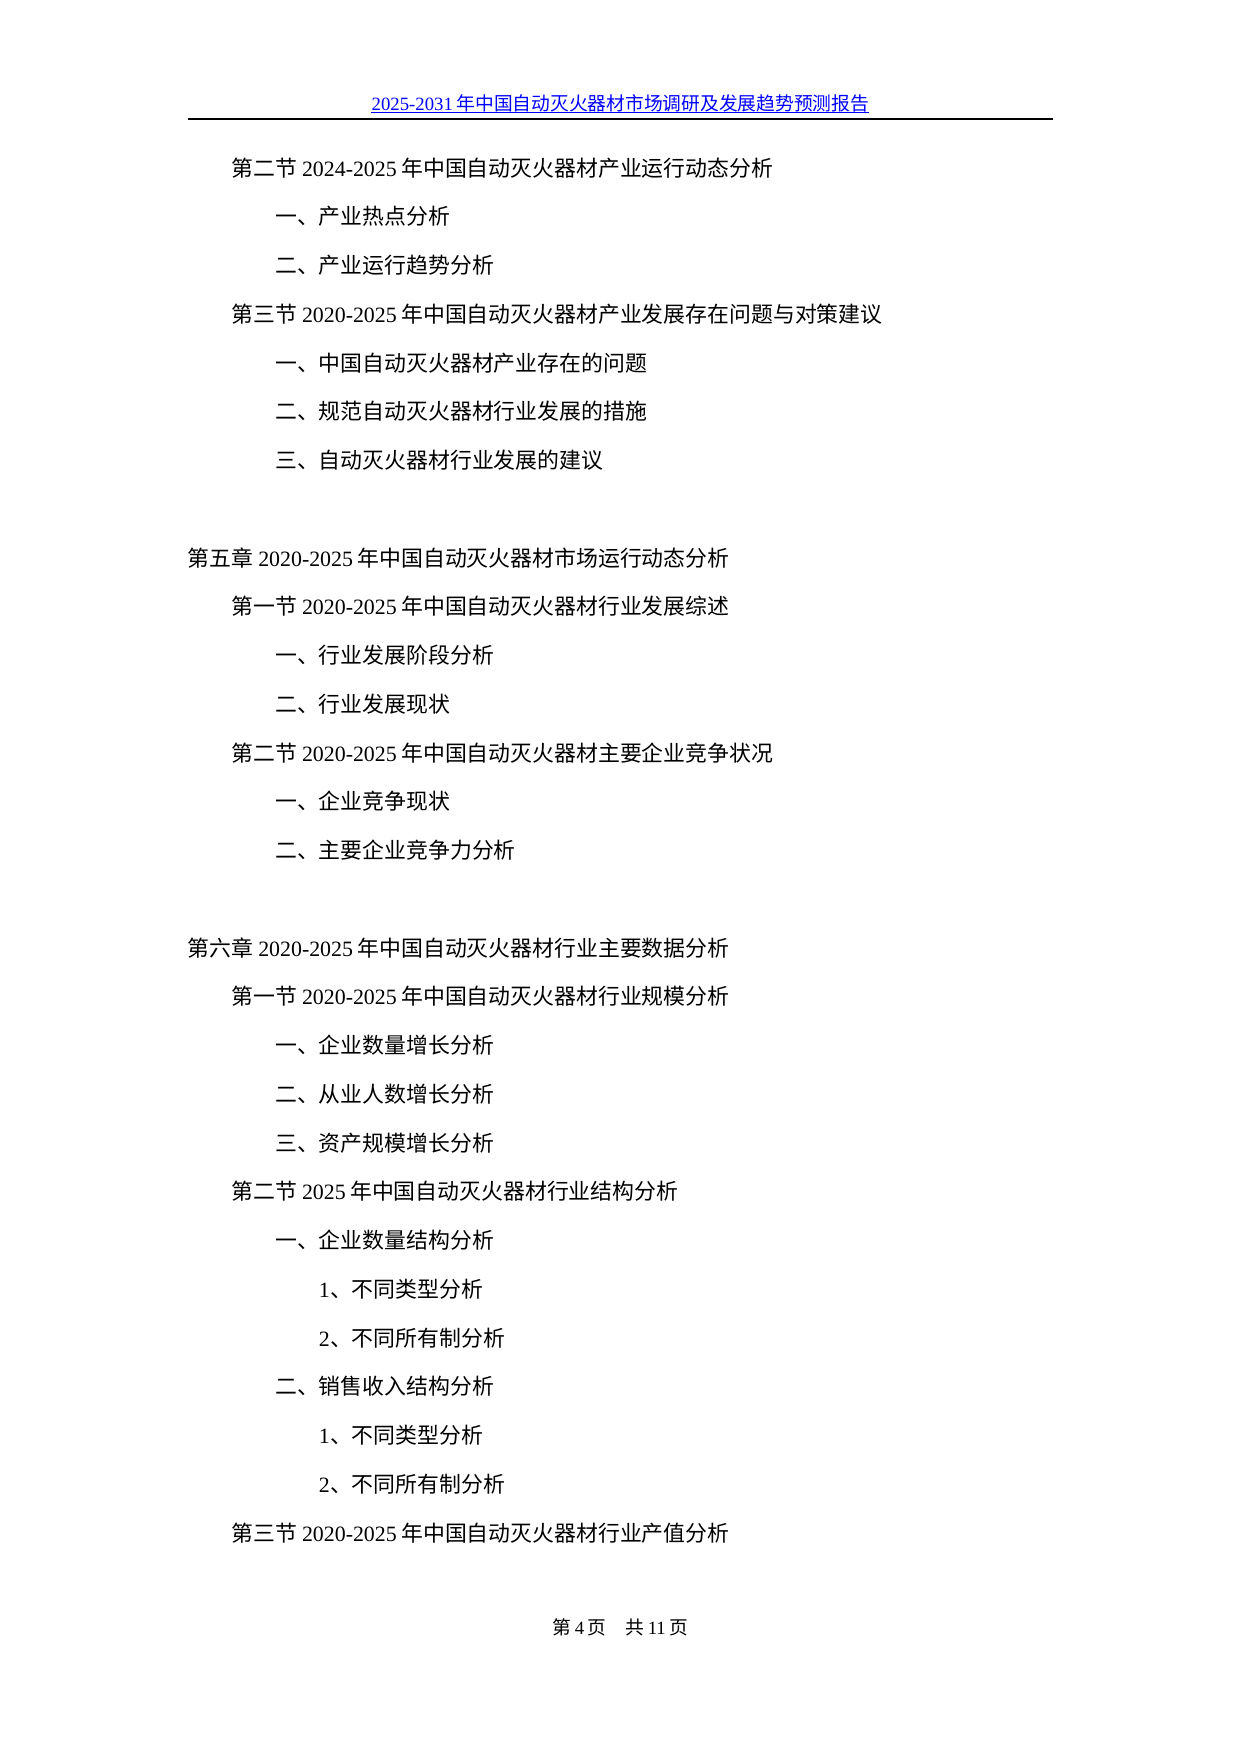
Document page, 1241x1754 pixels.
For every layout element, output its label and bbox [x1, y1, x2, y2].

text [187, 150, 1053, 1548]
